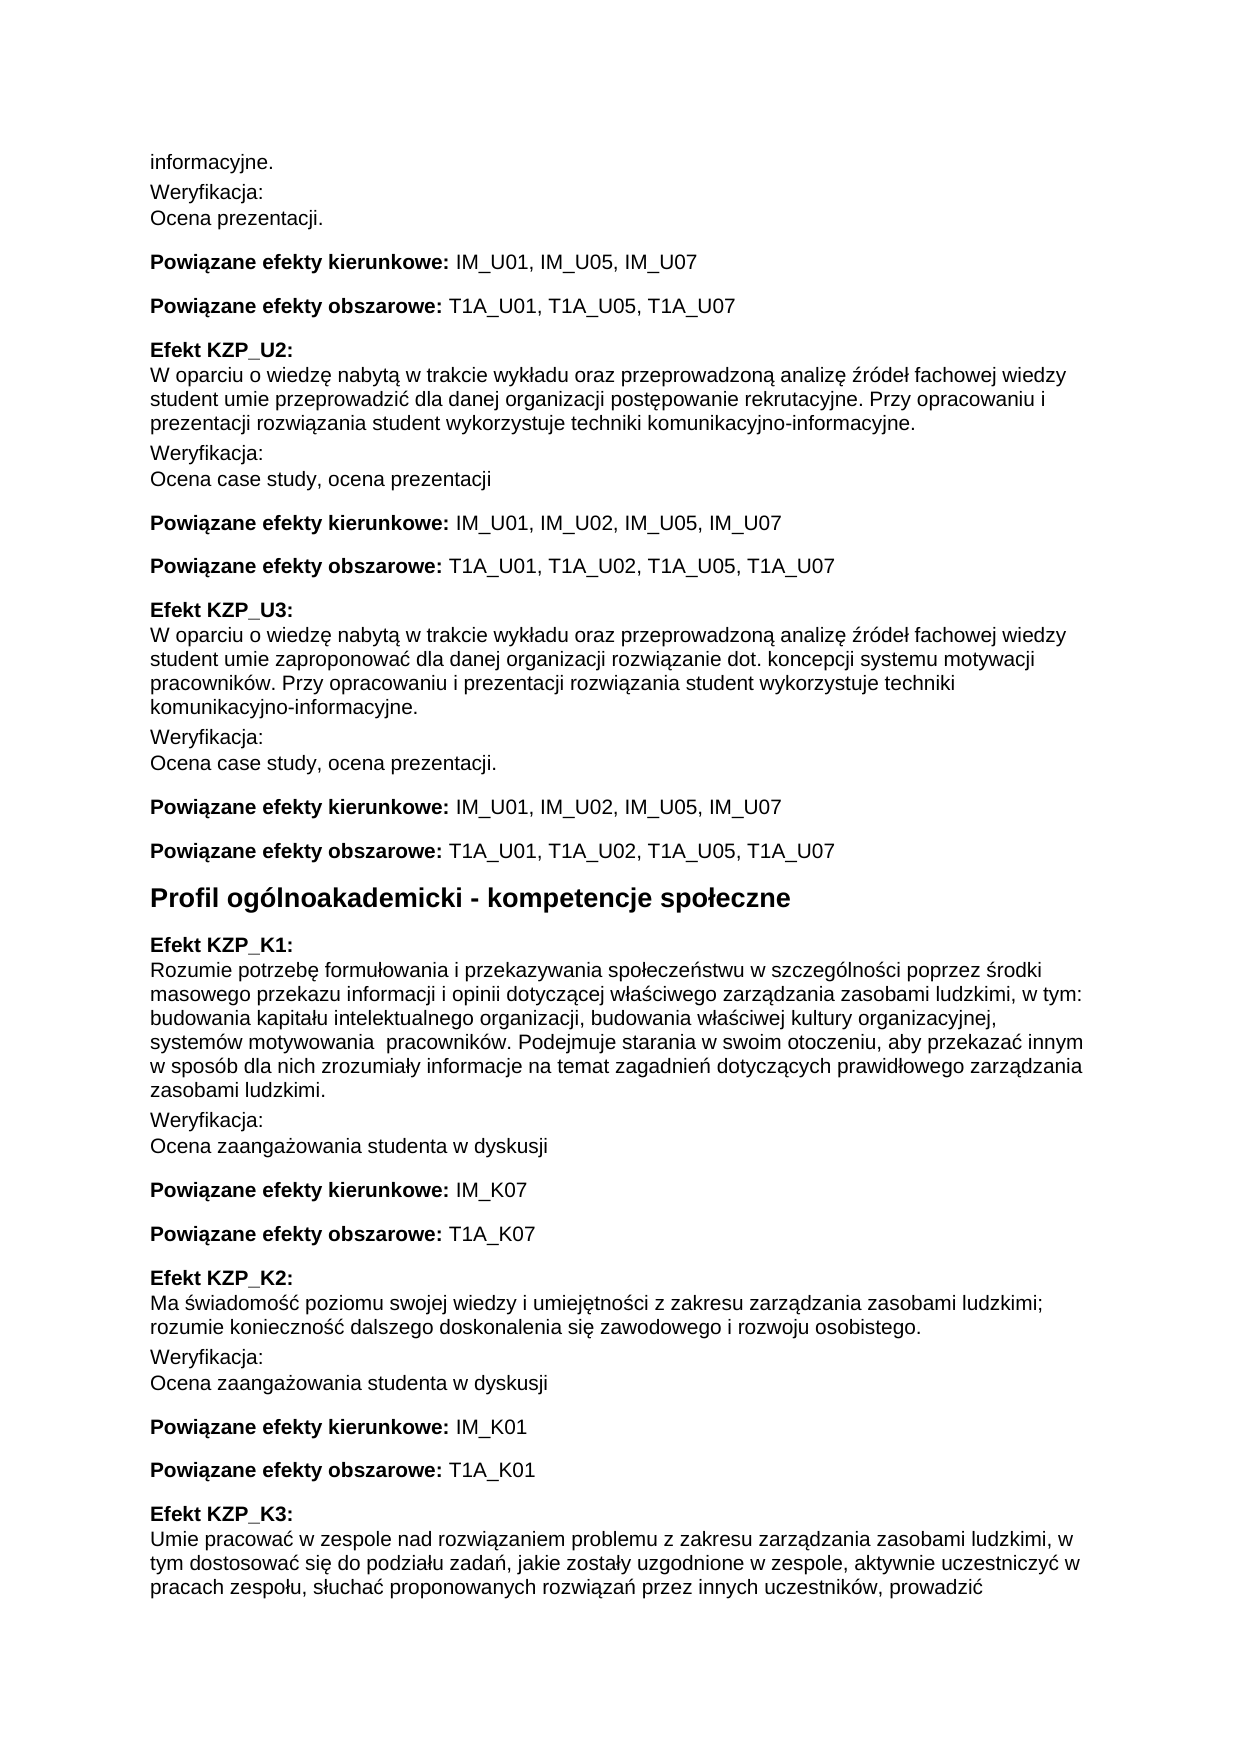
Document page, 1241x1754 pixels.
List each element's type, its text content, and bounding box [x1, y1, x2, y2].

text Efekt KZP_K2: [150, 1266, 1090, 1289]
text Weryfikacja: [150, 1345, 1090, 1369]
text W oparciu o wiedzę nabytą w trakcie wykładu oraz przeprowadzoną analizę źródeł fachowej wiedzy student umie zaproponować dla danej organizacji rozwiązanie dot. koncepcji systemu motywacji pracowników. Przy opracowaniu i prezentacji rozwiązania student wykorzystuje techniki komunikacyjno-informacyjne. [150, 623, 1090, 719]
text Powiązane efekty kierunkowe: IM_U01, IM_U02, IM_U05, IM_U07 [150, 510, 1090, 534]
text Efekt KZP_K3: [150, 1502, 1090, 1526]
text Ma świadomość poziomu swojej wiedzy i umiejętności z zakresu zarządzania zasobami ludzkimi; rozumie konieczność dalszego doskonalenia się zawodowego i rozwoju osobistego. [150, 1291, 1090, 1338]
text Rozumie potrzebę formułowania i przekazywania społeczeństwu w szczególności poprzez środki masowego przekazu informacji i opinii dotyczącej właściwego zarządzania zasobami ludzkimi, w tym: budowania kapitału intelektualnego organizacji, budowania właściwej kultury organizacyjnej, systemów motywowania pracowników. Podejmuje starania w swoim otoczeniu, aby przekazać innym w sposób dla nich zrozumiały informacje na temat zagadnień dotyczących prawidłowego zarządzania zasobami ludzkimi. [150, 958, 1090, 1102]
text Ocena zaangażowania studenta w dyskusji [150, 1134, 1090, 1158]
subtitle Profil ogólnoakademicki - kompetencje społeczne [150, 882, 1090, 913]
text Powiązane efekty obszarowe: T1A_K07 [150, 1222, 1090, 1246]
text Powiązane efekty obszarowe: T1A_U01, T1A_U05, T1A_U07 [150, 294, 1090, 318]
text Efekt KZP_K1: [150, 933, 1090, 957]
text Ocena case study, ocena prezentacji. [150, 751, 1090, 775]
text W oparciu o wiedzę nabytą w trakcie wykładu oraz przeprowadzoną analizę źródeł fachowej wiedzy student umie przeprowadzić dla danej organizacji postępowanie rekrutacyjne. Przy opracowaniu i prezentacji rozwiązania student wykorzystuje techniki komunikacyjno-informacyjne. [150, 362, 1090, 434]
text Ocena case study, ocena prezentacji [150, 467, 1090, 491]
text Powiązane efekty kierunkowe: IM_K07 [150, 1178, 1090, 1202]
text Weryfikacja: [150, 441, 1090, 464]
text Powiązane efekty kierunkowe: IM_U01, IM_U05, IM_U07 [150, 250, 1090, 274]
text Ocena zaangażowania studenta w dyskusji [150, 1371, 1090, 1395]
text Weryfikacja: [150, 1108, 1090, 1132]
text Efekt KZP_U3: [150, 598, 1090, 622]
text Powiązane efekty kierunkowe: IM_U01, IM_U02, IM_U05, IM_U07 [150, 795, 1090, 819]
text Powiązane efekty obszarowe: T1A_K01 [150, 1458, 1090, 1482]
text Ocena prezentacji. [150, 206, 1090, 230]
text Efekt KZP_U2: [150, 337, 1090, 361]
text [150, 1527, 1090, 1599]
text Weryfikacja: [150, 725, 1090, 749]
text Powiązane efekty obszarowe: T1A_U01, T1A_U02, T1A_U05, T1A_U07 [150, 554, 1090, 578]
text Powiązane efekty obszarowe: T1A_U01, T1A_U02, T1A_U05, T1A_U07 [150, 838, 1090, 862]
text Powiązane efekty kierunkowe: IM_K01 [150, 1414, 1090, 1438]
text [150, 150, 1090, 174]
text Weryfikacja: [150, 180, 1090, 204]
